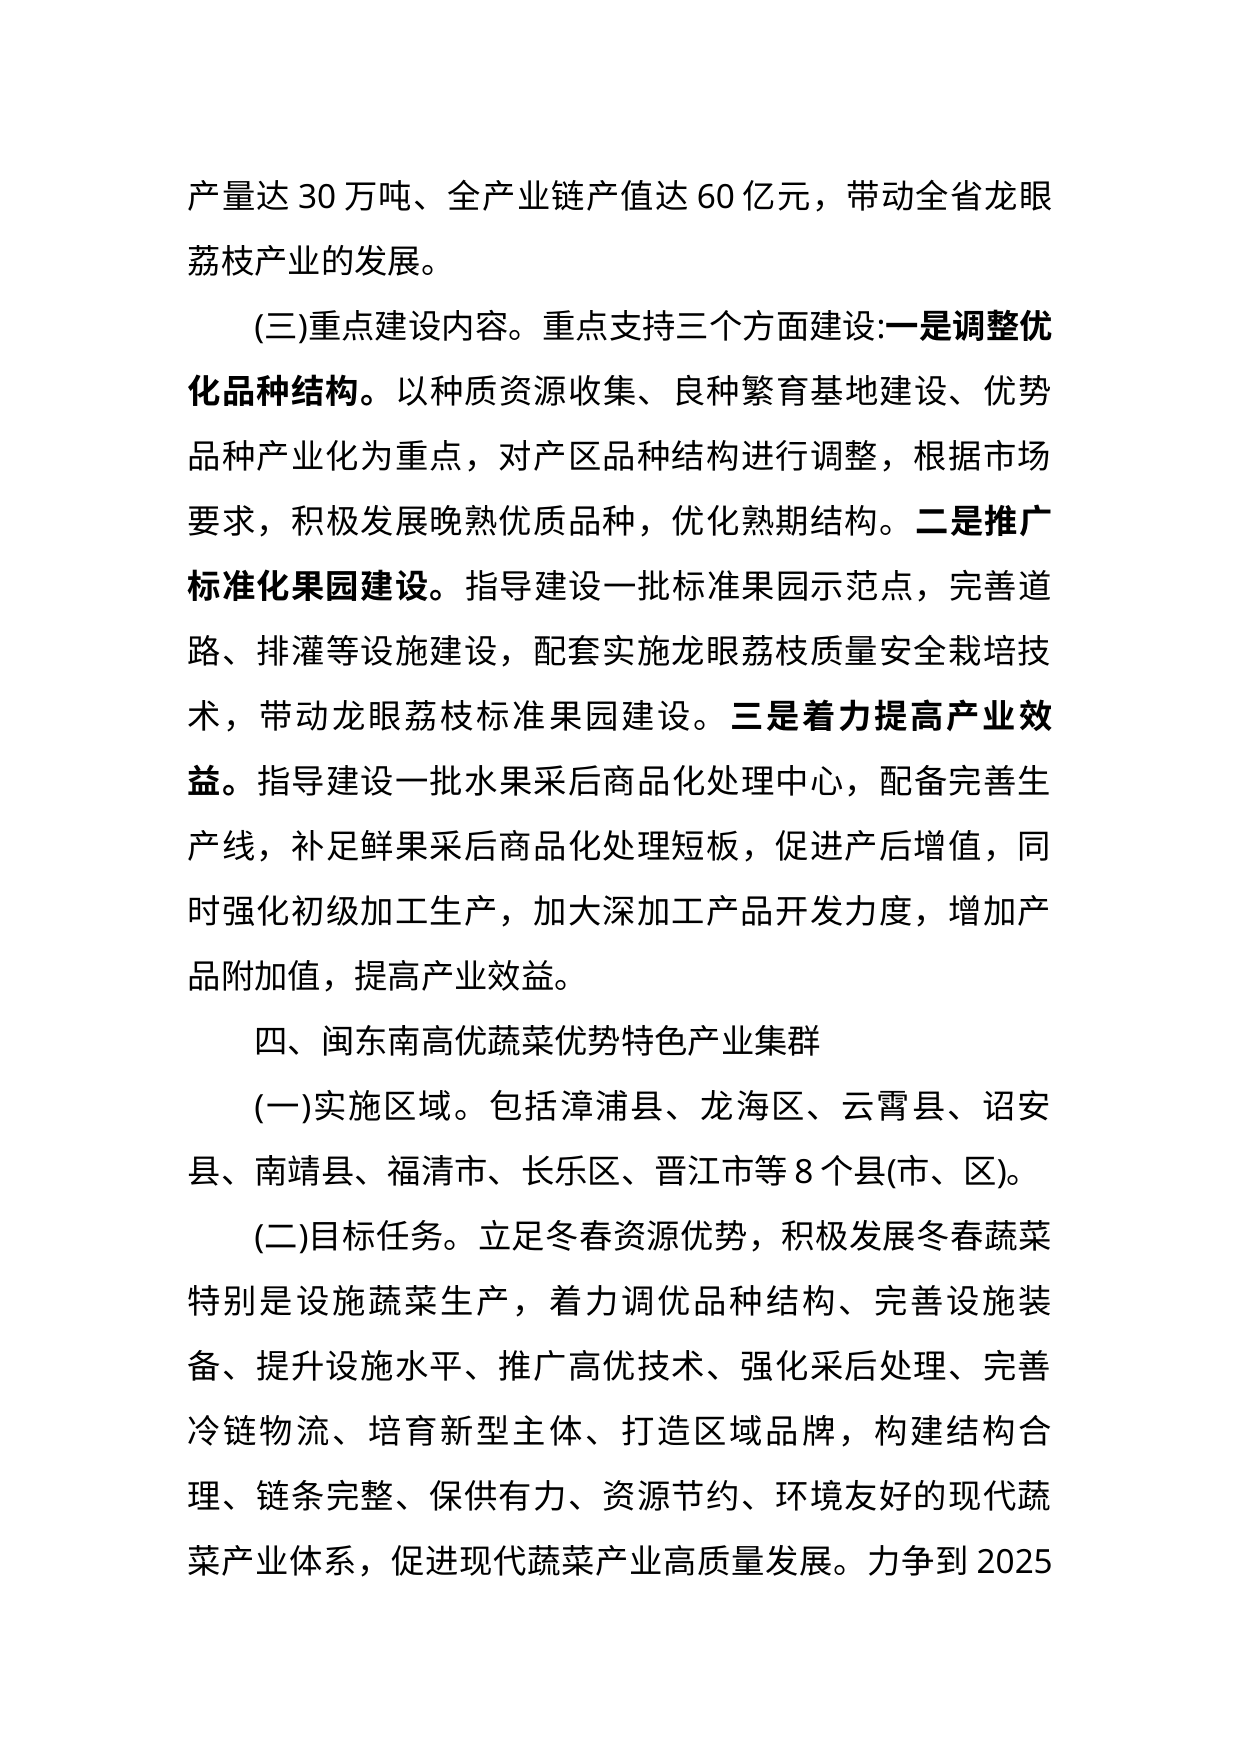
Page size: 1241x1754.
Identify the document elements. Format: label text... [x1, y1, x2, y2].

text 四、闽东南高优蔬菜优势特色产业集群 [187, 1007, 1053, 1072]
text (一)实施区域。包括漳浦县、龙海区、云霄县、诏安县、南靖县、福清市、长乐区、晋江市等8个县(市、区)。 [187, 1072, 1053, 1202]
text (三)重点建设内容。重点支持三个方面建设:一是调整优化品种结构。以种质资源收集、良种繁育基地建设、优势品种产业化为重点，对产区品种结构进行调整，根据市场要求，积极发展晚熟优质品种，优化熟期结构。二是推广标准化果园建设。指导建设一批标准果园示范点，完善道路、排灌等设施建设，配套实施龙眼荔枝质量安全栽培技术，带动龙眼荔枝标准果园建设。三是着力提高产业效益。指导建设一批水果采后商品化处理中心，配备完善生产线，补足鲜果采后商品化处理短板，促进产后增值，同时强化初级加工生产，加大深加工产品开发力度，增加产品附加值，提高产业效益。 [187, 292, 1053, 1007]
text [187, 162, 1053, 292]
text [187, 1202, 1053, 1592]
